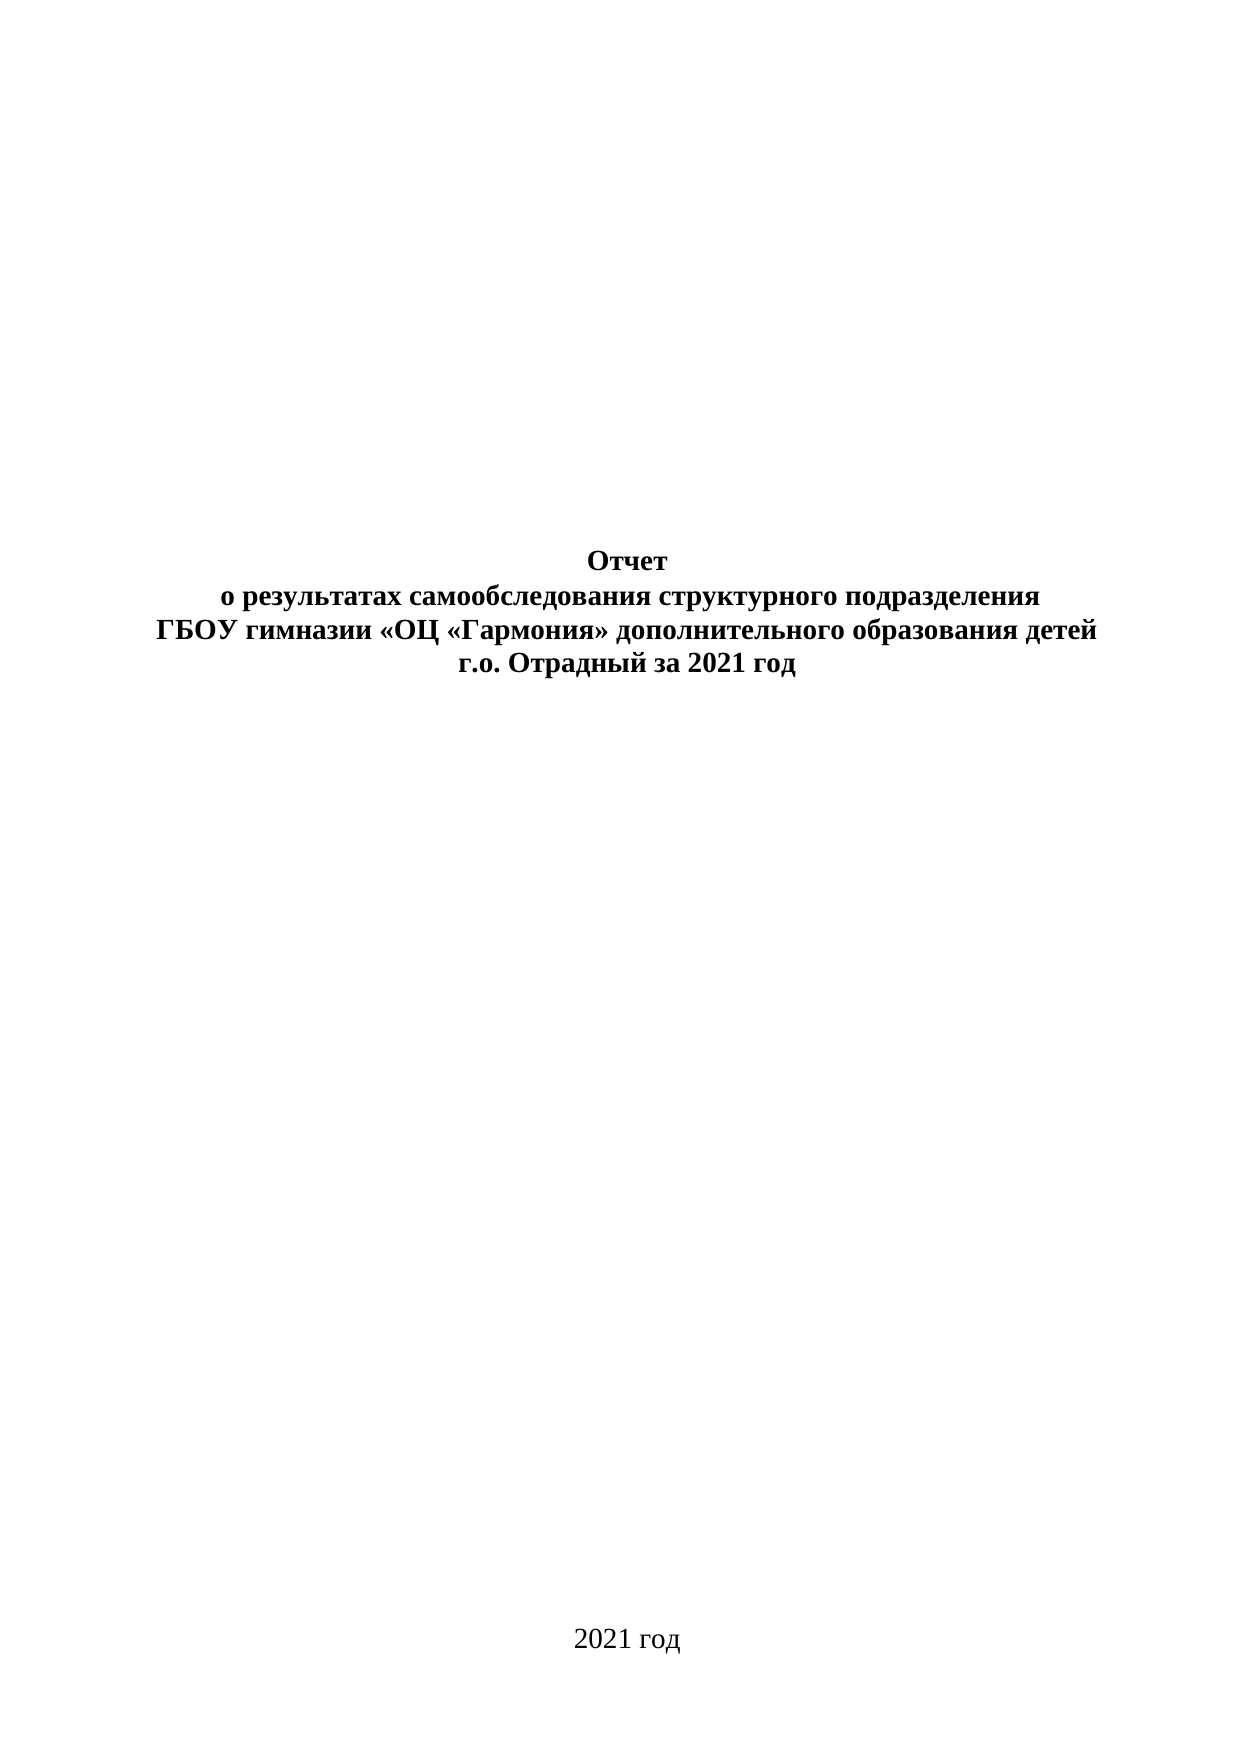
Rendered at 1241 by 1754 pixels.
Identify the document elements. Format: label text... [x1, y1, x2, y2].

text ГБОУ гимназии «ОЦ «Гармония» дополнительного образования детей г.о. Отрадный за 2021 год [135, 613, 1119, 679]
text Отчет [135, 543, 1119, 577]
text 2021 год [135, 1621, 1119, 1655]
text о результатах самообследования структурного подразделения [135, 578, 1125, 612]
